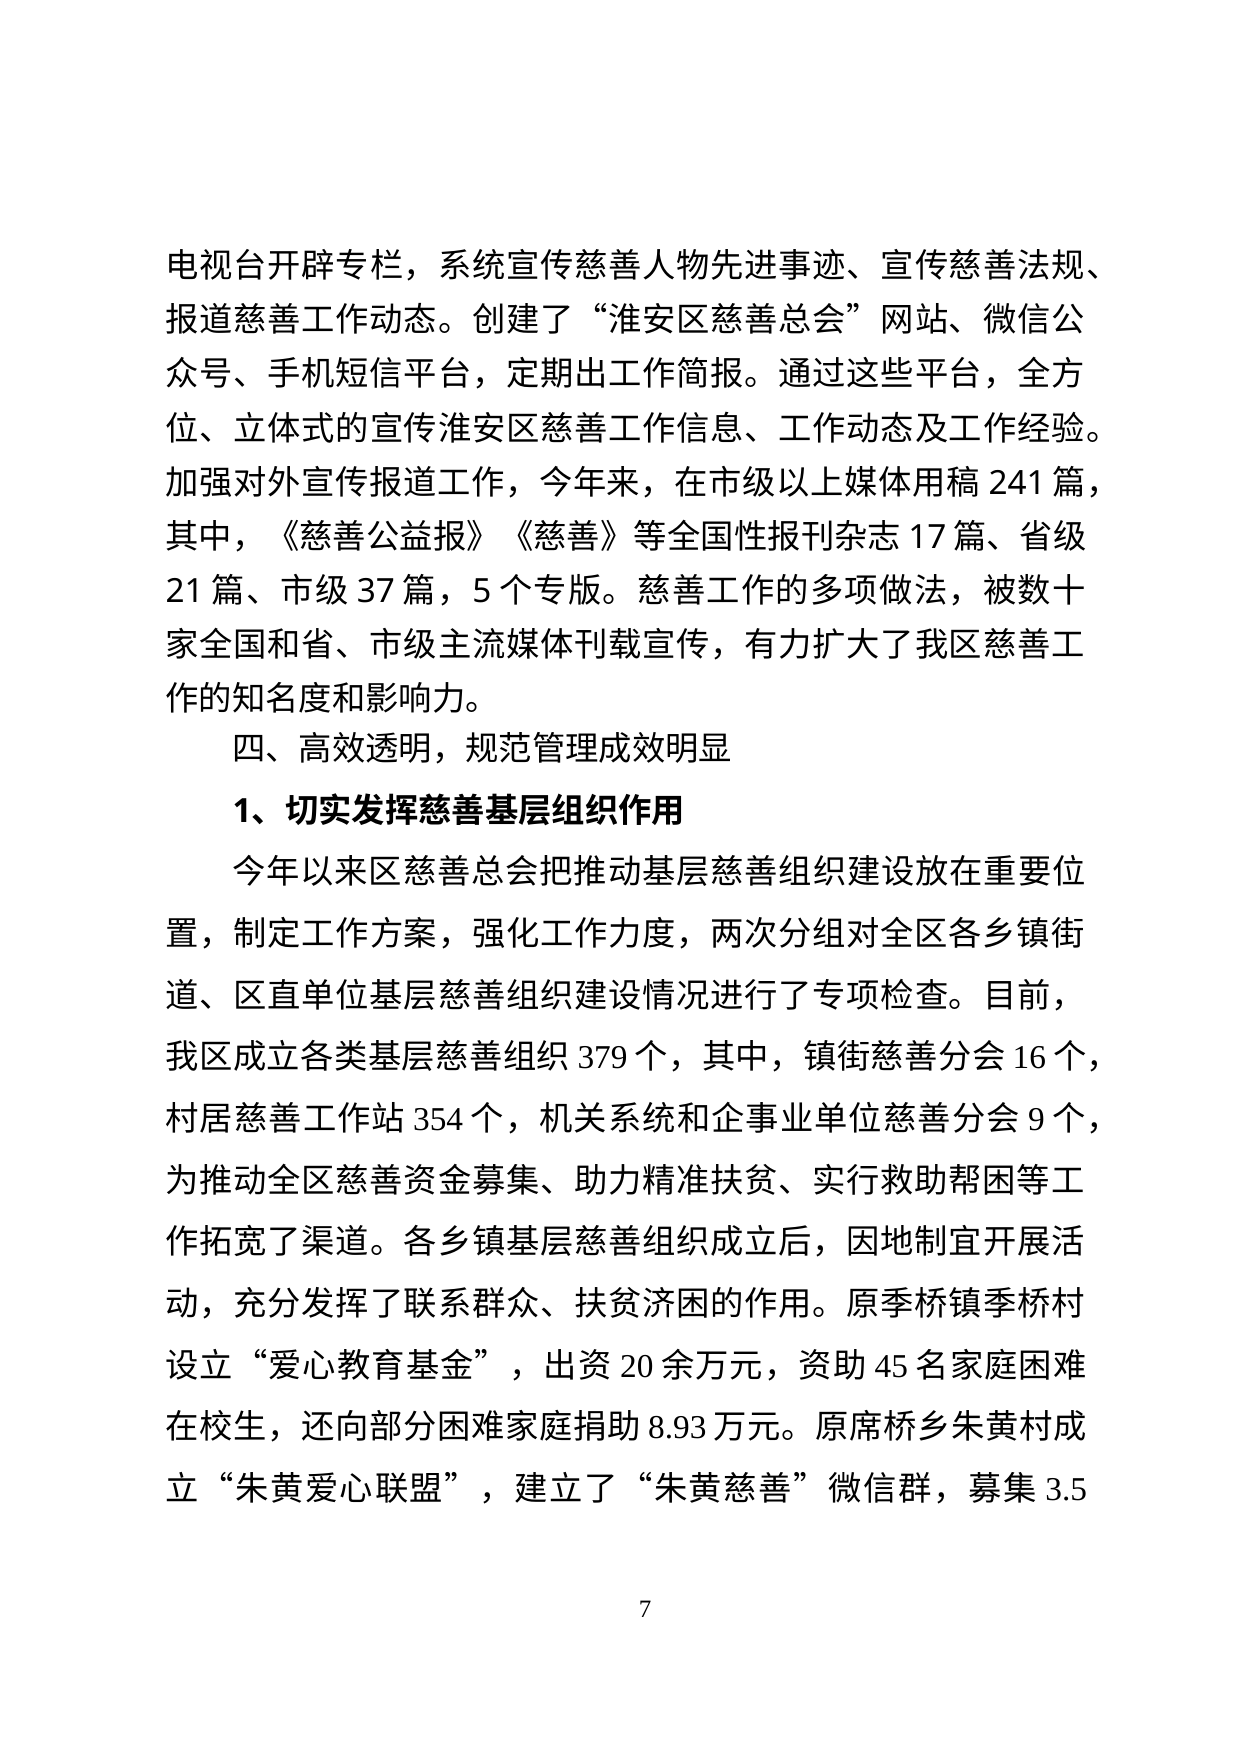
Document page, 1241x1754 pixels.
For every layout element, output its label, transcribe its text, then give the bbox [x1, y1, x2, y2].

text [165, 845, 1087, 1510]
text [165, 234, 1087, 722]
text 四、高效透明，规范管理成效明显 [165, 722, 1087, 770]
text 1、切实发挥慈善基层组织作用 [165, 783, 1087, 832]
